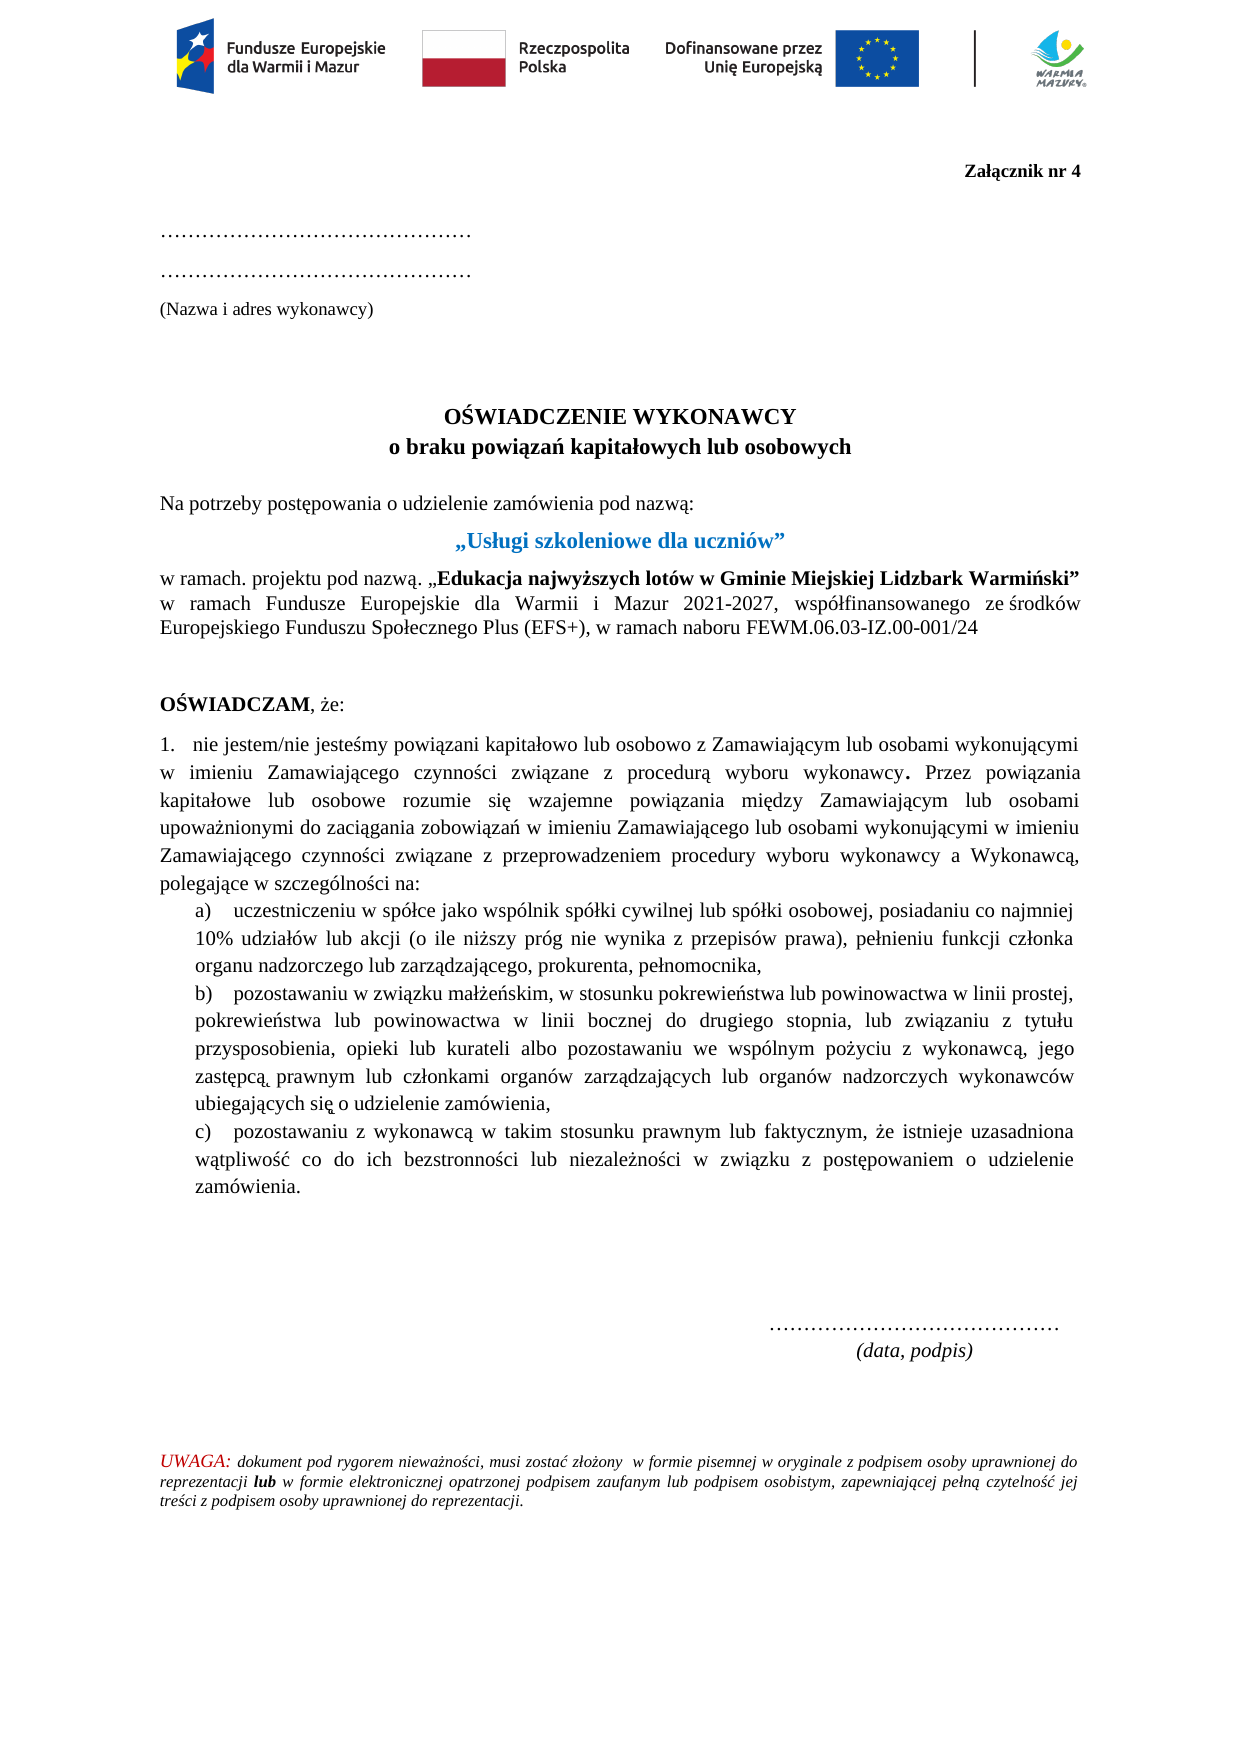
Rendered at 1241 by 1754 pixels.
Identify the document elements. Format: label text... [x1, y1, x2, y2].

text UWAGA: dokument pod rygorem nieważności, musi zostać złożony w formie pisemnej w oryginale z podpisem osoby uprawnionej do reprezentacji lub w formie elektronicznej opatrzonej podpisem zaufanym lub podpisem osobistym, zapewniającej pełną czytelność jej treści z podpisem osoby uprawnionej do reprezentacji. [159, 1450, 1081, 1510]
text o braku powiązań kapitałowych lub osobowych [159, 433, 1081, 459]
text OŚWIADCZENIE WYKONAWCY [159, 403, 1081, 429]
text ……………………………………… [159, 218, 1081, 242]
text a) uczestniczeniu w spółce jako wspólnik spółki cywilnej lub spółki osobowej, posiadaniu co najmniej 10% udziałów lub akcji (o ile niższy próg nie wynika z przepisów prawa), pełnieniu funkcji członka organu nadzorczego lub zarządzającego, prokurenta, pełnomocnika, [195, 898, 1075, 977]
text …………………………………… (data, podpis) [750, 1310, 1081, 1362]
text ……………………………………… [159, 258, 1081, 282]
text Na potrzeby postępowania o udzielenie zamówienia pod nazwą: [159, 491, 1098, 515]
text w ramach. projektu pod nazwą. „Edukacja najwyższych lotów w Gminie Miejskiej Lidzbark Warmiński” w ramach Fundusze Europejskie dla Warmii i Mazur 2021-2027, współfinansowanego ze środków Europejskiego Funduszu Społecznego Plus (EFS+), w ramach naboru FEWM.06.03-IZ.00-001/24 [159, 566, 1081, 639]
text c) pozostawaniu z wykonawcą w takim stosunku prawnym lub faktycznym, że istnieje uzasadniona wątpliwość co do ich bezstronności lub niezależności w związku z postępowaniem o udzielenie zamówienia. [195, 1119, 1075, 1198]
text 1. nie jestem/nie jesteśmy powiązani kapitałowo lub osobowo z Zamawiającym lub osobami wykonującymi w imieniu Zamawiającego czynności związane z procedurą wyboru wykonawcy. Przez powiązania kapitałowe lub osobowe rozumie się wzajemne powiązania między Zamawiającym lub osobami upoważnionymi do zaciągania zobowiązań w imieniu Zamawiającego lub osobami wykonującymi w imieniu Zamawiającego czynności związane z przeprowadzeniem procedury wyboru wykonawcy a Wykonawcą, polegające w szczególności na: [159, 732, 1081, 894]
picture [159, 0, 1105, 112]
text OŚWIADCZAM, że: [159, 692, 1081, 716]
text (Nazwa i adres wykonawcy) [159, 298, 1081, 319]
text Załącznik nr 4 [809, 159, 1081, 181]
text „Usługi szkoleniowe dla uczniów” [159, 527, 1081, 554]
text b) pozostawaniu w związku małżeńskim, w stosunku pokrewieństwa lub powinowactwa w linii prostej, pokrewieństwa lub powinowactwa w linii bocznej do drugiego stopnia, lub związaniu z tytułu przysposobienia, opieki lub kurateli albo pozostawaniu we wspólnym pożyciu z wykonawcą, jego zastępcą̨ prawnym lub członkami organów zarządzających lub organów nadzorczych wykonawców ubiegających się̨ o udzielenie zamówienia, [195, 981, 1075, 1115]
